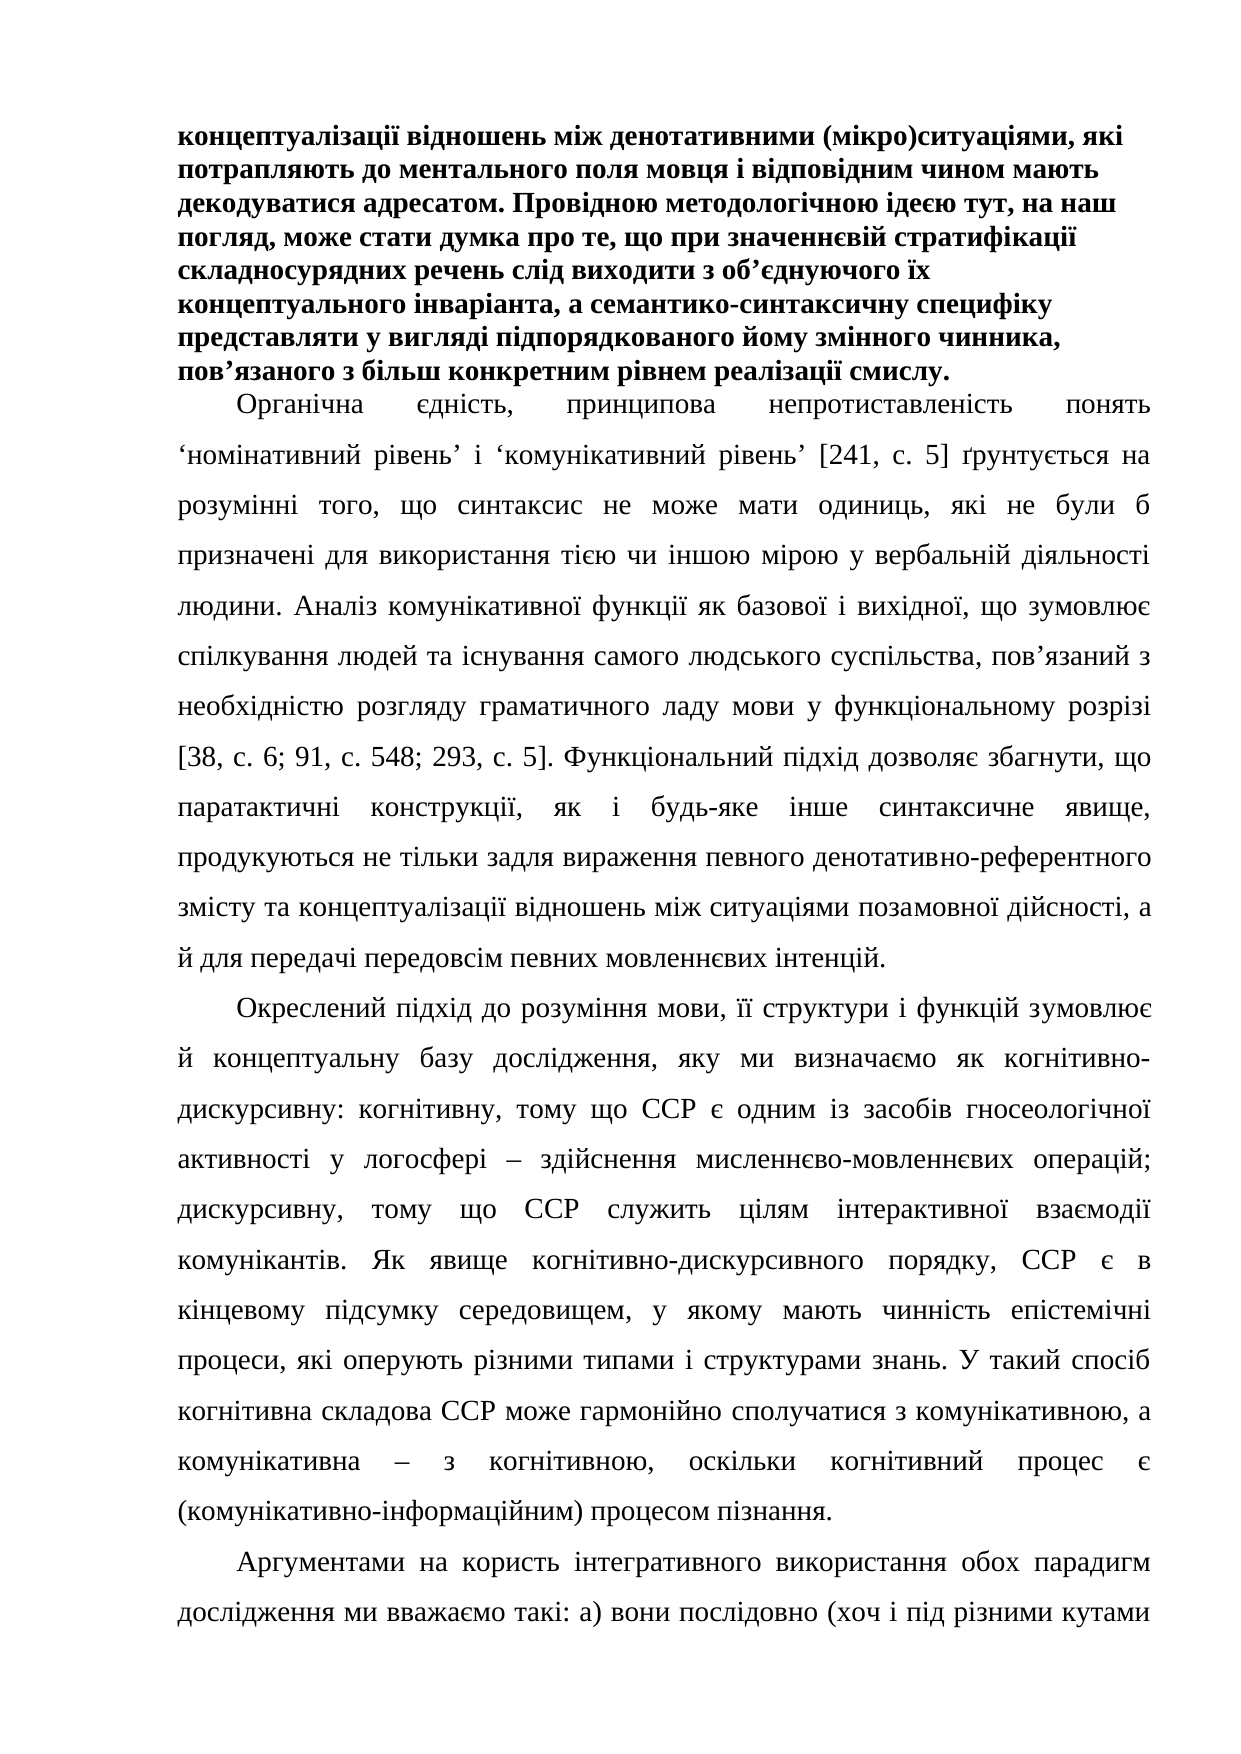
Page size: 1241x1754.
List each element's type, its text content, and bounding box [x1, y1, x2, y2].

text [177, 118, 1152, 386]
text Органічна єдність, принципова непротиставленість понять ‘номінативний рівень’ і ‘комунікативний рівень’ [241, c. 5] ґрунтується на розумінні того, що синтаксис не може мати одиниць, які не були б призначені для використання тією чи іншою мірою у вербальній діяльності людини. Аналіз комунікативної функції як базової і вихідної, що зумовлює спілкування людей та існування самого людського суспільства, пов’язаний з необхідністю розгляду граматичного ладу мови у функціональному розрізі [38, c. 6; 91, c. 548; 293, c. 5]. Функціональний підхід дозволяє збагнути, що паратактичні конструкції, як і будь-яке інше синтаксичне явище, продукуються не тільки задля вираження певного денотативно-референтного змісту та концептуалізації відношень між ситуаціями позамовної дійсності, а й для передачі передовсім певних мовленнєвих інтенцій. [177, 386, 1152, 973]
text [177, 1544, 1152, 1627]
text Окреслений підхід до розуміння мови, її структури і функцій зумовлює й концептуальну базу дослідження, яку ми визначаємо як когнітивно-дискурсивну: когнітивну, тому що ССР є одним із засобів гносеологічної активності у логосфері – здійснення мисленнєво-мовленнєвих операцій; дискурсивну, тому що ССР служить цілям інтерактивної взаємодії комунікантів. Як явище когнітивно-дискурсивного порядку, ССР є в кінцевому підсумку середовищем, у якому мають чинність епістемічні процеси, які оперують різними типами і структурами знань. У такий спосіб когнітивна складова ССР може гармонійно сполучатися з комунікативною, а комунікативна – з когнітивною, оскільки когнітивний процес є (комунікативно-інформаційним) процесом пізнання. [177, 990, 1152, 1527]
